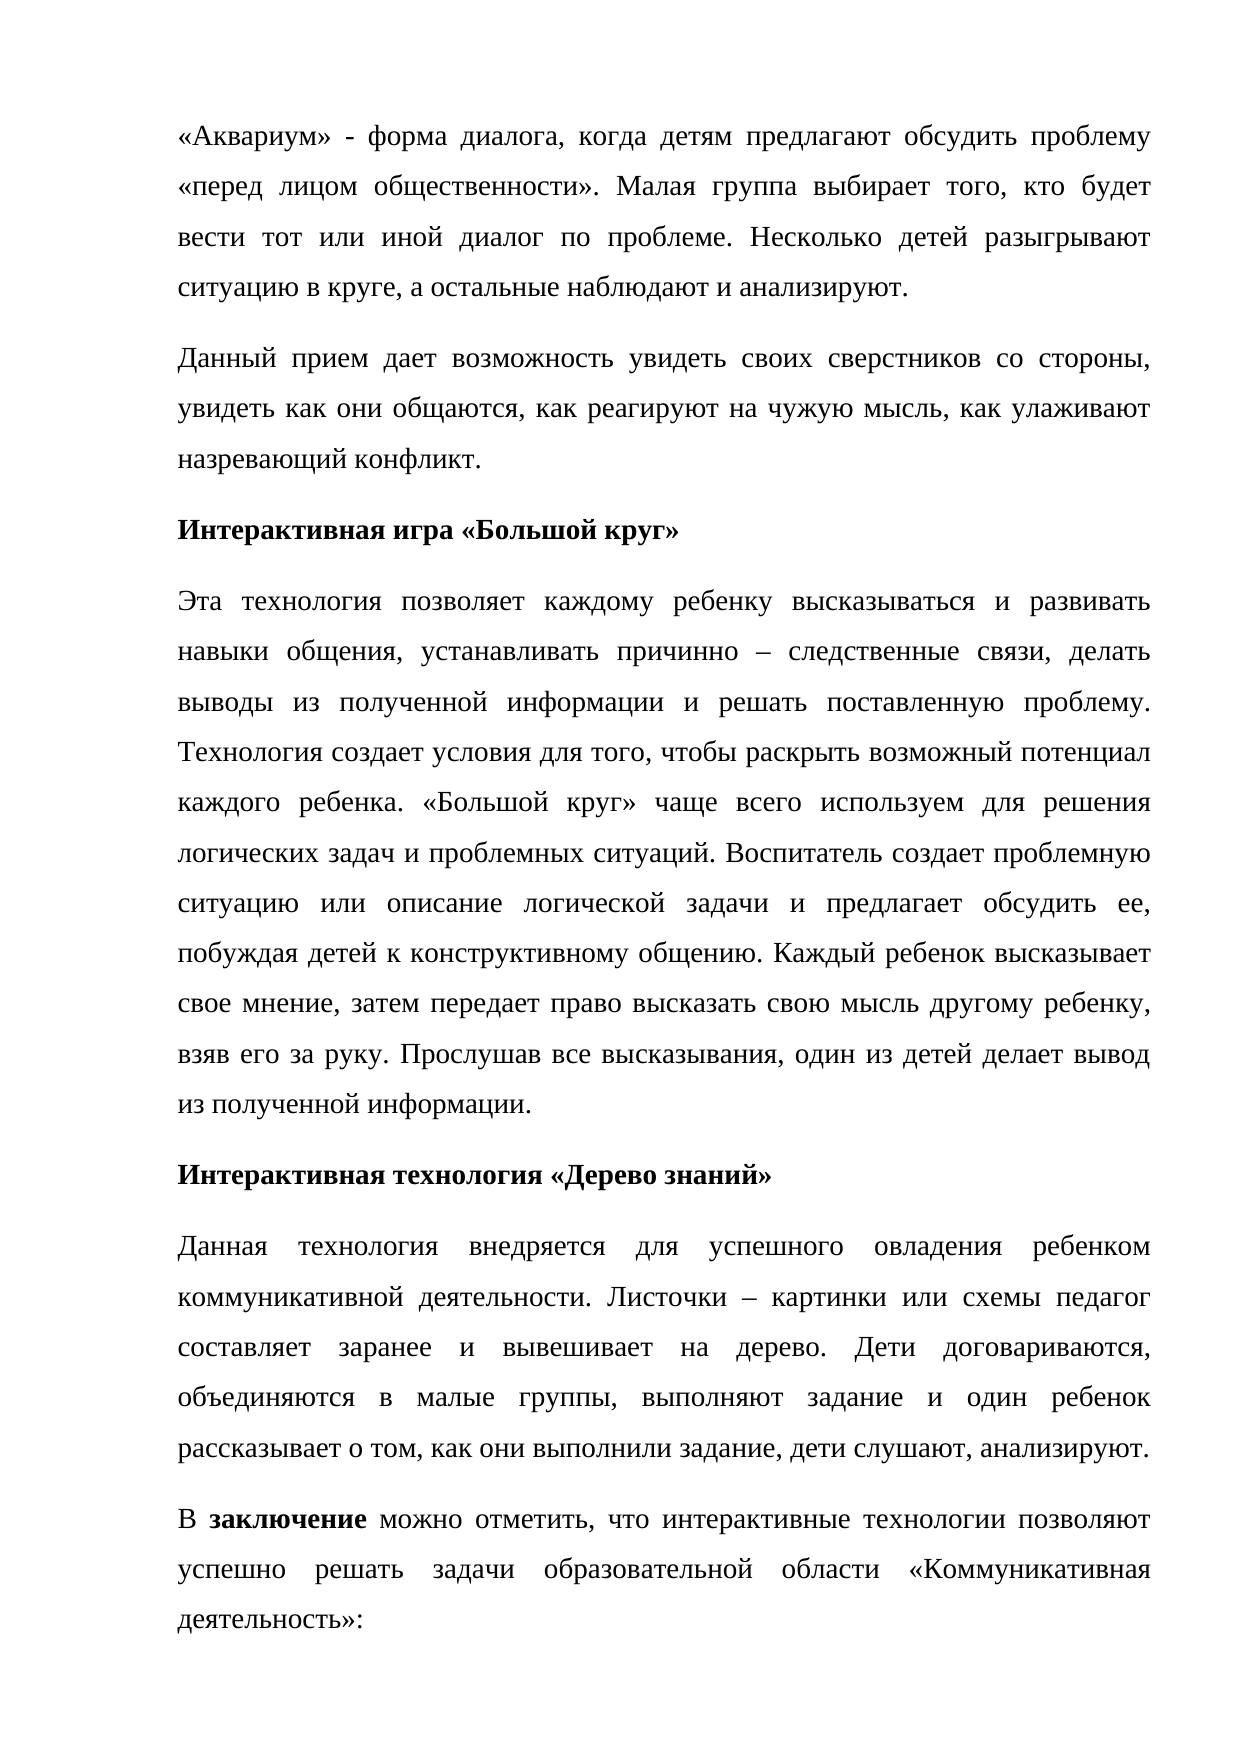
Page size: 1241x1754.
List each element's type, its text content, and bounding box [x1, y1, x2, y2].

text Данная технология внедряется для успешного овладения ребенком коммуникативной деятельности. Листочки – картинки или схемы педагог составляет заранее и вывешивает на дерево. Дети договариваются, объединяются в малые группы, выполняют задание и один ребенок рассказывает о том, как они выполнили задание, дети слушают, анализируют. [177, 1228, 1152, 1463]
text Интерактивная технология «Дерево знаний» [177, 1157, 1152, 1191]
text «Аквариум» - форма диалога, когда детям предлагают обсудить проблему «перед лицом общественности». Малая группа выбирает того, кто будет вести тот или иной диалог по проблеме. Несколько детей разыгрывают ситуацию в круге, а остальные наблюдают и анализируют. [177, 118, 1152, 303]
text Данный прием дает возможность увидеть своих сверстников со стороны, увидеть как они общаются, как реагируют на чужую мысль, как улаживают назревающий конфликт. [177, 340, 1152, 474]
text В заключение можно отметить, что интерактивные технологии позволяют успешно решать задачи образовательной области «Коммуникативная деятельность»: [177, 1501, 1152, 1635]
text Эта технология позволяет каждому ребенку высказываться и развивать навыки общения, устанавливать причинно – следственные связи, делать выводы из полученной информации и решать поставленную проблему. Технология создает условия для того, чтобы раскрыть возможный потенциал каждого ребенка. «Большой круг» чаще всего используем для решения логических задач и проблемных ситуаций. Воспитатель создает проблемную ситуацию или описание логической задачи и предлагает обсудить ее, побуждая детей к конструктивному общению. Каждый ребенок высказывает свое мнение, затем передает право высказать свою мысль другому ребенку, взяв его за руку. Прослушав все высказывания, один из детей делает вывод из полученной информации. [177, 583, 1152, 1120]
text Интерактивная игра «Большой круг» [177, 512, 1152, 546]
